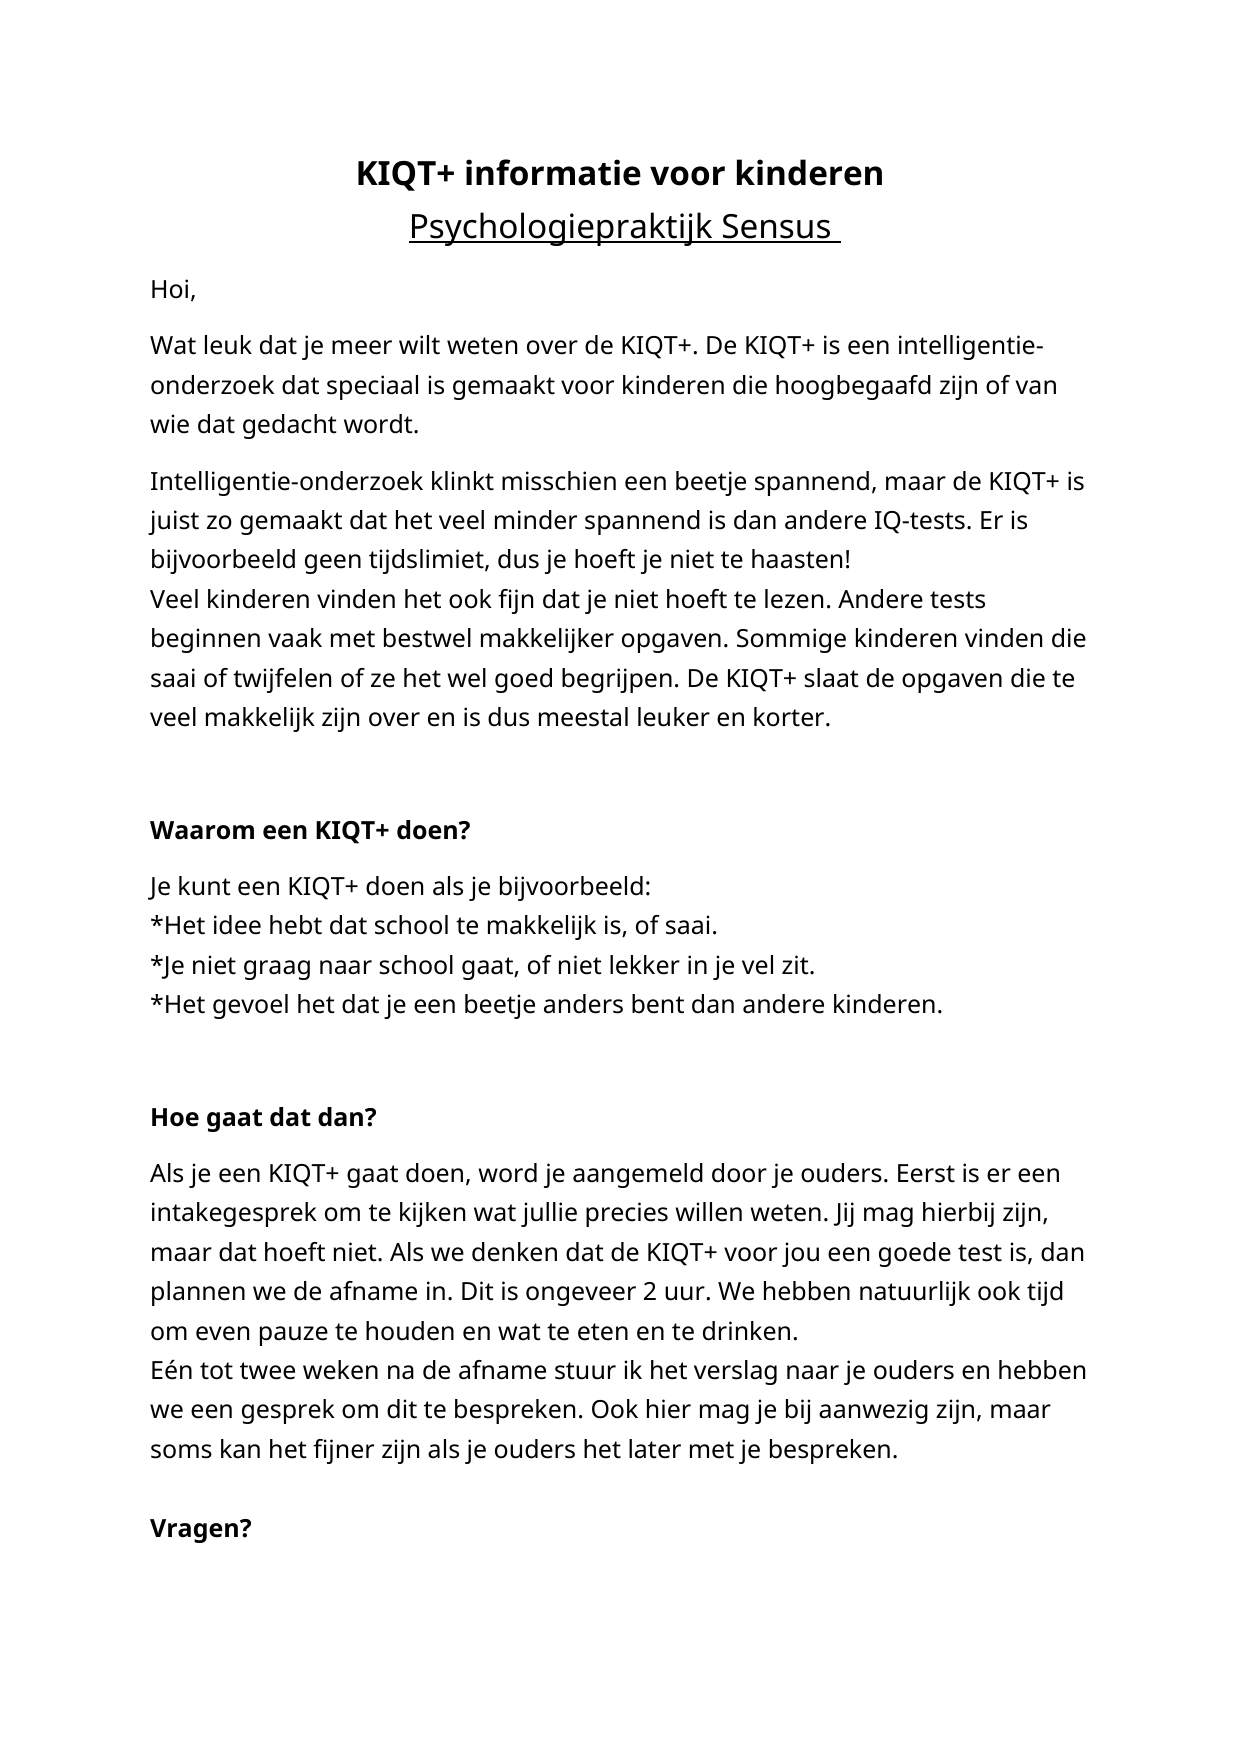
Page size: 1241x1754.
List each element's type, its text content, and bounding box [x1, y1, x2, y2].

text Wat leuk dat je meer wilt weten over de KIQT+. De KIQT+ is een intelligentie-onderzoek dat speciaal is gemaakt voor kinderen die hoogbegaafd zijn of van wie dat gedacht wordt. [150, 328, 1090, 441]
text Hoe gaat dat dan? [150, 1099, 1090, 1133]
text Waarom een KIQT+ doen? [150, 812, 1090, 846]
text Je kunt een KIQT+ doen als je bijvoorbeeld: *Het idee hebt dat school te makkelijk is, of saai. *Je niet graag naar school gaat, of niet lekker in je vel zit. *Het gevoel het dat je een beetje anders bent dan andere kinderen. [150, 868, 1090, 1021]
text Intelligentie-onderzoek klinkt misschien een beetje spannend, maar de KIQT+ is juist zo gemaakt dat het veel minder spannend is dan andere IQ-tests. Er is bijvoorbeeld geen tijdslimiet, dus je hoeft je niet te haasten! Veel kinderen vinden het ook fijn dat je niet hoeft te lezen. Andere tests beginnen vaak met bestwel makkelijker opgaven. Sommige kinderen vinden die saai of twijfelen of ze het wel goed begrijpen. De KIQT+ slaat de opgaven die te veel makkelijk zijn over en is dus meestal leuker en korter. [150, 463, 1090, 734]
text Hoi, [150, 272, 1090, 306]
text Als je een KIQT+ gaat doen, word je aangemeld door je ouders. Eerst is er een intakegesprek om te kijken wat jullie precies willen weten. Jij mag hierbij zijn, maar dat hoeft niet. Als we denken dat de KIQT+ voor jou een goede test is, dan plannen we de afname in. Dit is ongeveer 2 uur. We hebben natuurlijk ook tijd om even pauze te houden en wat te eten en te drinken. Eén tot twee weken na de afname stuur ik het verslag naar je ouders en hebben we een gesprek om dit te bespreken. Ook hier mag je bij aanwezig zijn, maar soms kan het fijner zijn als je ouders het later met je bespreken. Vragen? [150, 1155, 1090, 1545]
text KIQT+ informatie voor kinderen Psychologiepraktijk Sensus [150, 150, 1090, 248]
